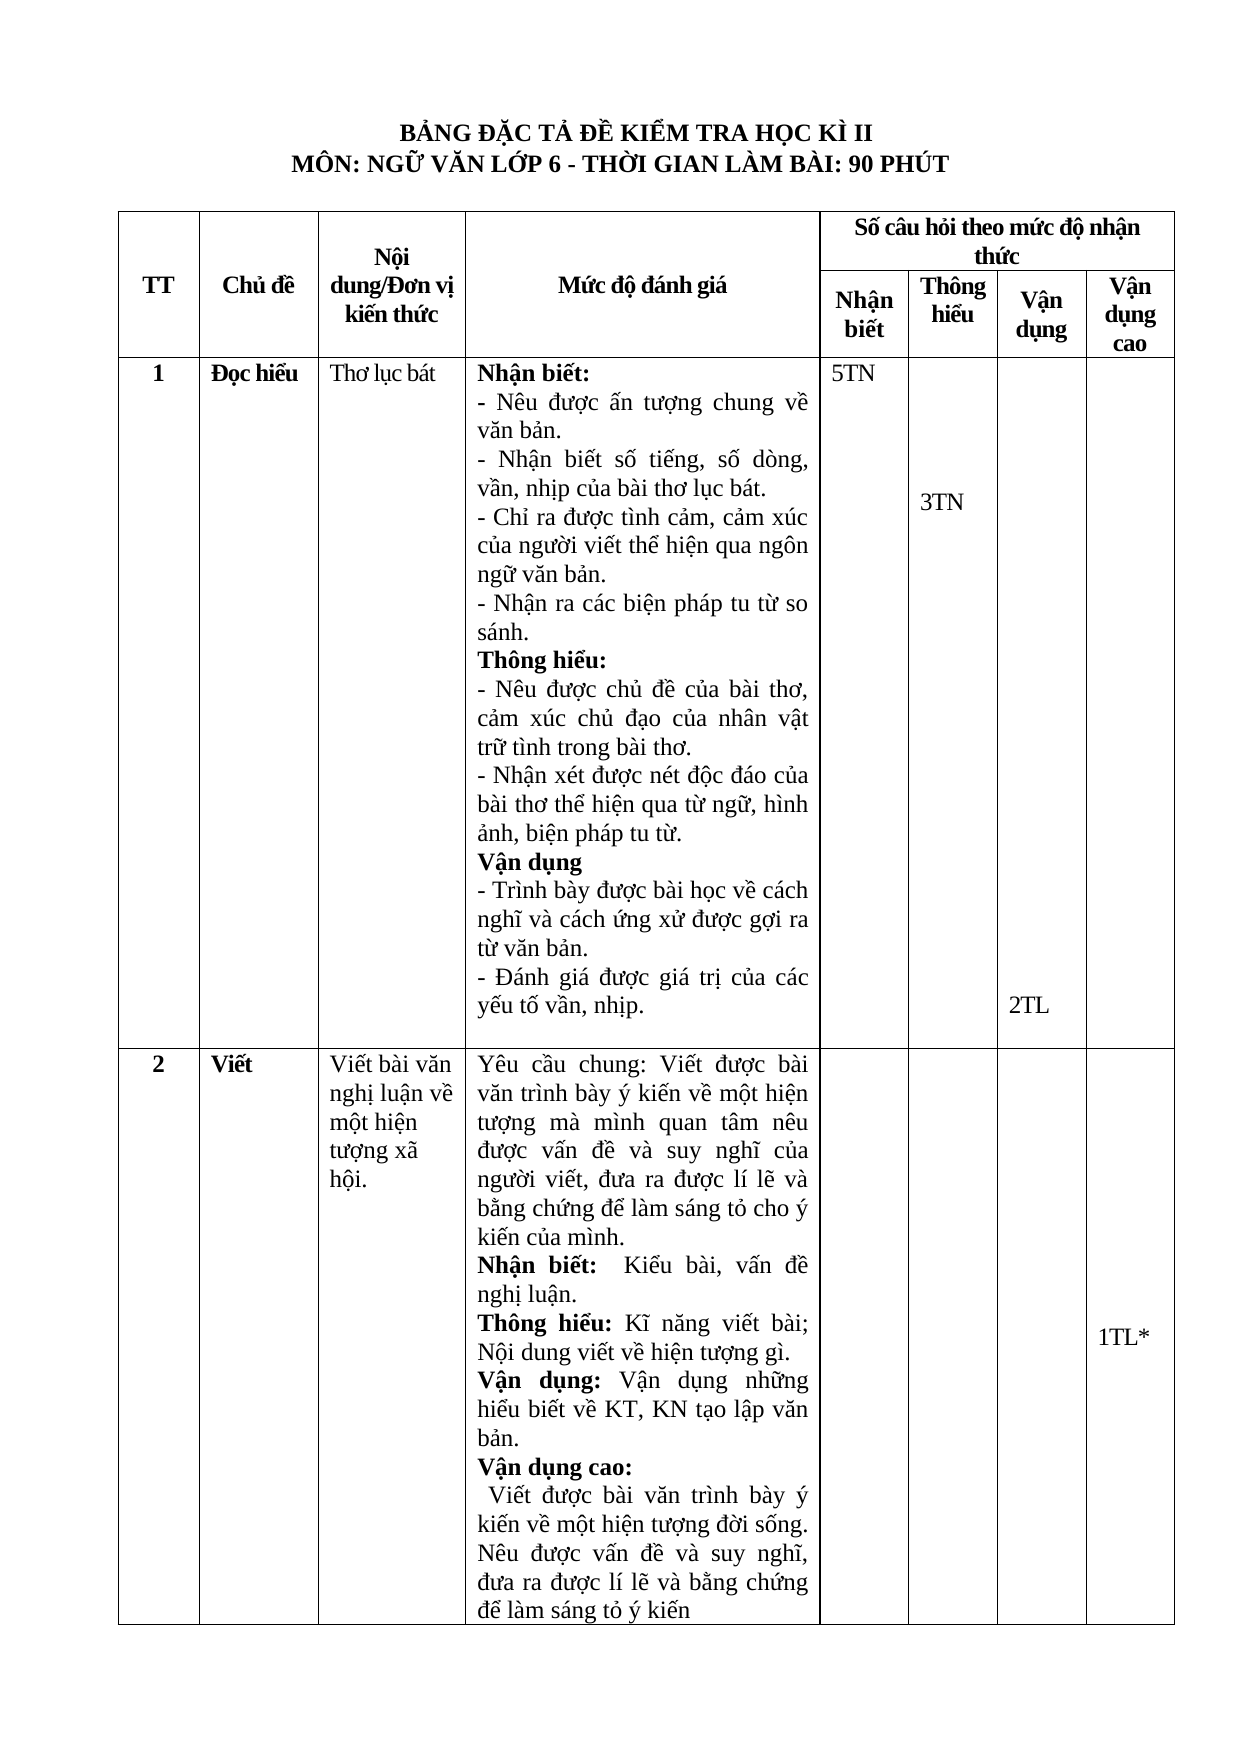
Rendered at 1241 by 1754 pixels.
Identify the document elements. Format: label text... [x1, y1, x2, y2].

text BẢNG ĐẶC TẢ ĐỀ KIỂM TRA HỌC KÌ II [268, 118, 1122, 147]
table_header TT [119, 212, 199, 357]
table_cell [821, 1049, 908, 1624]
table_header Mức độ đánh giá [466, 212, 819, 357]
table_cell Vận dụng [998, 271, 1086, 357]
table_cell Thơ lục bát [319, 358, 465, 1048]
table_cell [909, 1049, 997, 1624]
table_cell 3TN [909, 358, 997, 1048]
table_header Nội dung/Đơn vị kiến thức [319, 212, 465, 357]
table_cell Đọc hiểu [200, 358, 318, 1048]
table_cell Nhận biết: - Nêu được ấn tượng chung về văn bản. - Nhận biết số tiếng, số dòng, vần, nhịp của bài thơ lục bát. - Chỉ ra được tình cảm, cảm xúc của người viết thể hiện qua ngôn ngữ văn bản. - Nhận ra các biện pháp tu từ so sánh. Thông hiểu: - Nêu được chủ đề của bài thơ, cảm xúc chủ đạo của nhân vật trữ tình trong bài thơ. - Nhận xét được nét độc đáo của bài thơ thể hiện qua từ ngữ, hình ảnh, biện pháp tu từ. Vận dụng - Trình bày được bài học về cách nghĩ và cách ứng xử được gợi ra từ văn bản. - Đánh giá được giá trị của các yếu tố vần, nhịp. [466, 358, 819, 1048]
text MÔN: NGỮ VĂN LỚP 6 - THỜI GIAN LÀM BÀI: 90 PHÚT [118, 149, 1122, 178]
table_cell [1087, 358, 1174, 1048]
table_header Số câu hỏi theo mức độ nhận thức [821, 212, 1174, 270]
table_header Chủ đề [200, 212, 318, 357]
table_cell Vận dụng cao [1087, 271, 1174, 357]
table_cell Thông hiểu [909, 271, 997, 357]
table_cell [998, 1049, 1086, 1624]
table_cell 2TL [998, 358, 1086, 1048]
table_cell 1 [119, 358, 199, 1048]
table_cell Yêu cầu chung: Viết được bài văn trình bày ý kiến về một hiện tượng mà mình quan tâm nêu được vấn đề và suy nghĩ của người viết, đưa ra được lí lẽ và bằng chứng để làm sáng tỏ cho ý kiến của mình. Nhận biết: Kiểu bài, vấn đề nghị luận. Thông hiểu: Kĩ năng viết bài; Nội dung viết về hiện tượng gì. Vận dụng: Vận dụng những hiểu biết về KT, KN tạo lập văn bản. Vận dụng cao: Viết được bài văn trình bày ý kiến về một hiện tượng đời sống. Nêu được vấn đề và suy nghĩ, đưa ra được lí lẽ và bằng chứng để làm sáng tỏ ý kiến [466, 1049, 819, 1624]
table_cell 2 [119, 1049, 199, 1624]
table_cell Nhận biết [821, 271, 908, 357]
table_cell Viết bài văn nghị luận về một hiện tượng xã hội. [319, 1049, 465, 1624]
table_cell Viết [200, 1049, 318, 1624]
table_cell 1TL* [1087, 1049, 1174, 1624]
table_cell 5TN [821, 358, 908, 1048]
